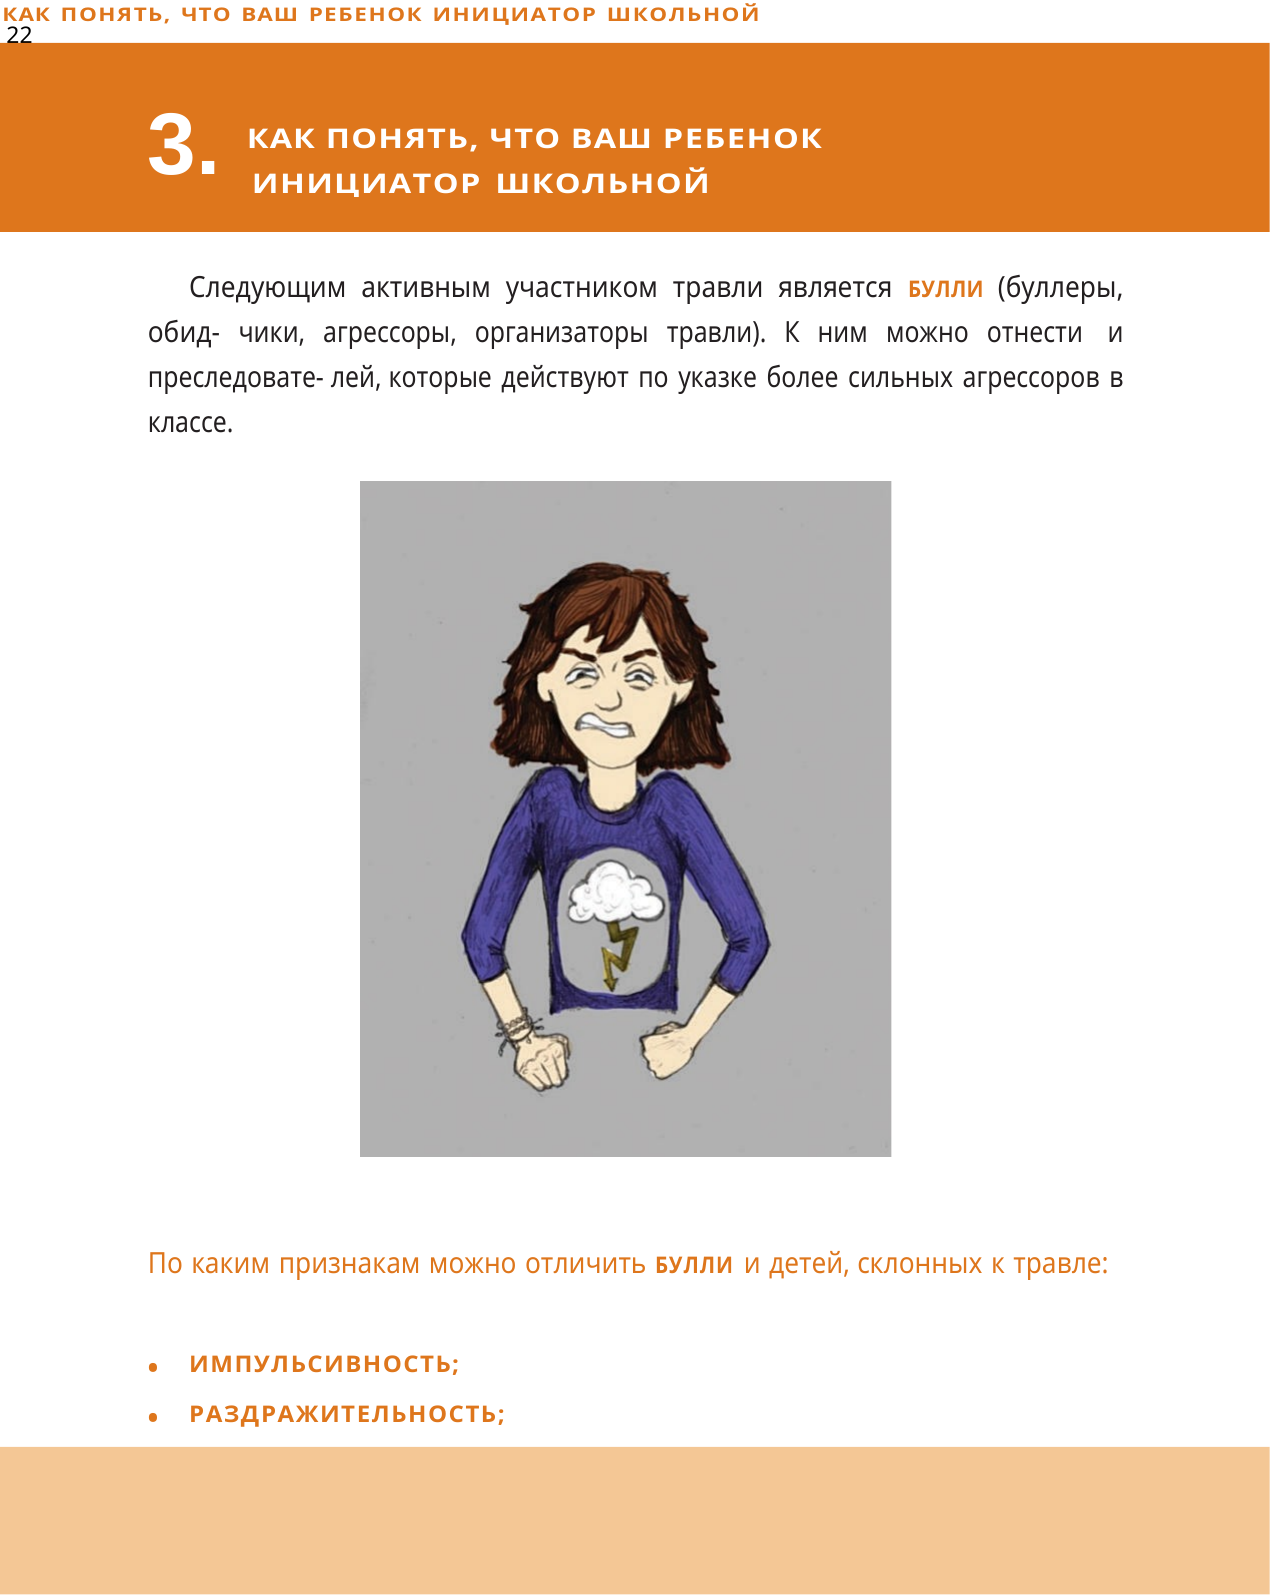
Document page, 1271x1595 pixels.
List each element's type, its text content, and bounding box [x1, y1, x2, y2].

text По каким признакам можно отличить БУЛЛИ и детей, склонных к травле: [148, 1242, 1271, 1282]
list РАЗДРАЖИТЕЛЬНОСТЬ; [147, 1383, 1271, 1433]
text Следующим активным участником травли является БУЛЛИ (буллеры, обид- чики, агрессоры, организаторы травли). К ним можно отнести и преследовате- лей, которые действуют по указке более сильных агрессоров в классе. [148, 267, 1123, 441]
list ИМПУЛЬСИВНОСТЬ; [147, 1330, 1271, 1383]
picture [360, 481, 892, 1157]
